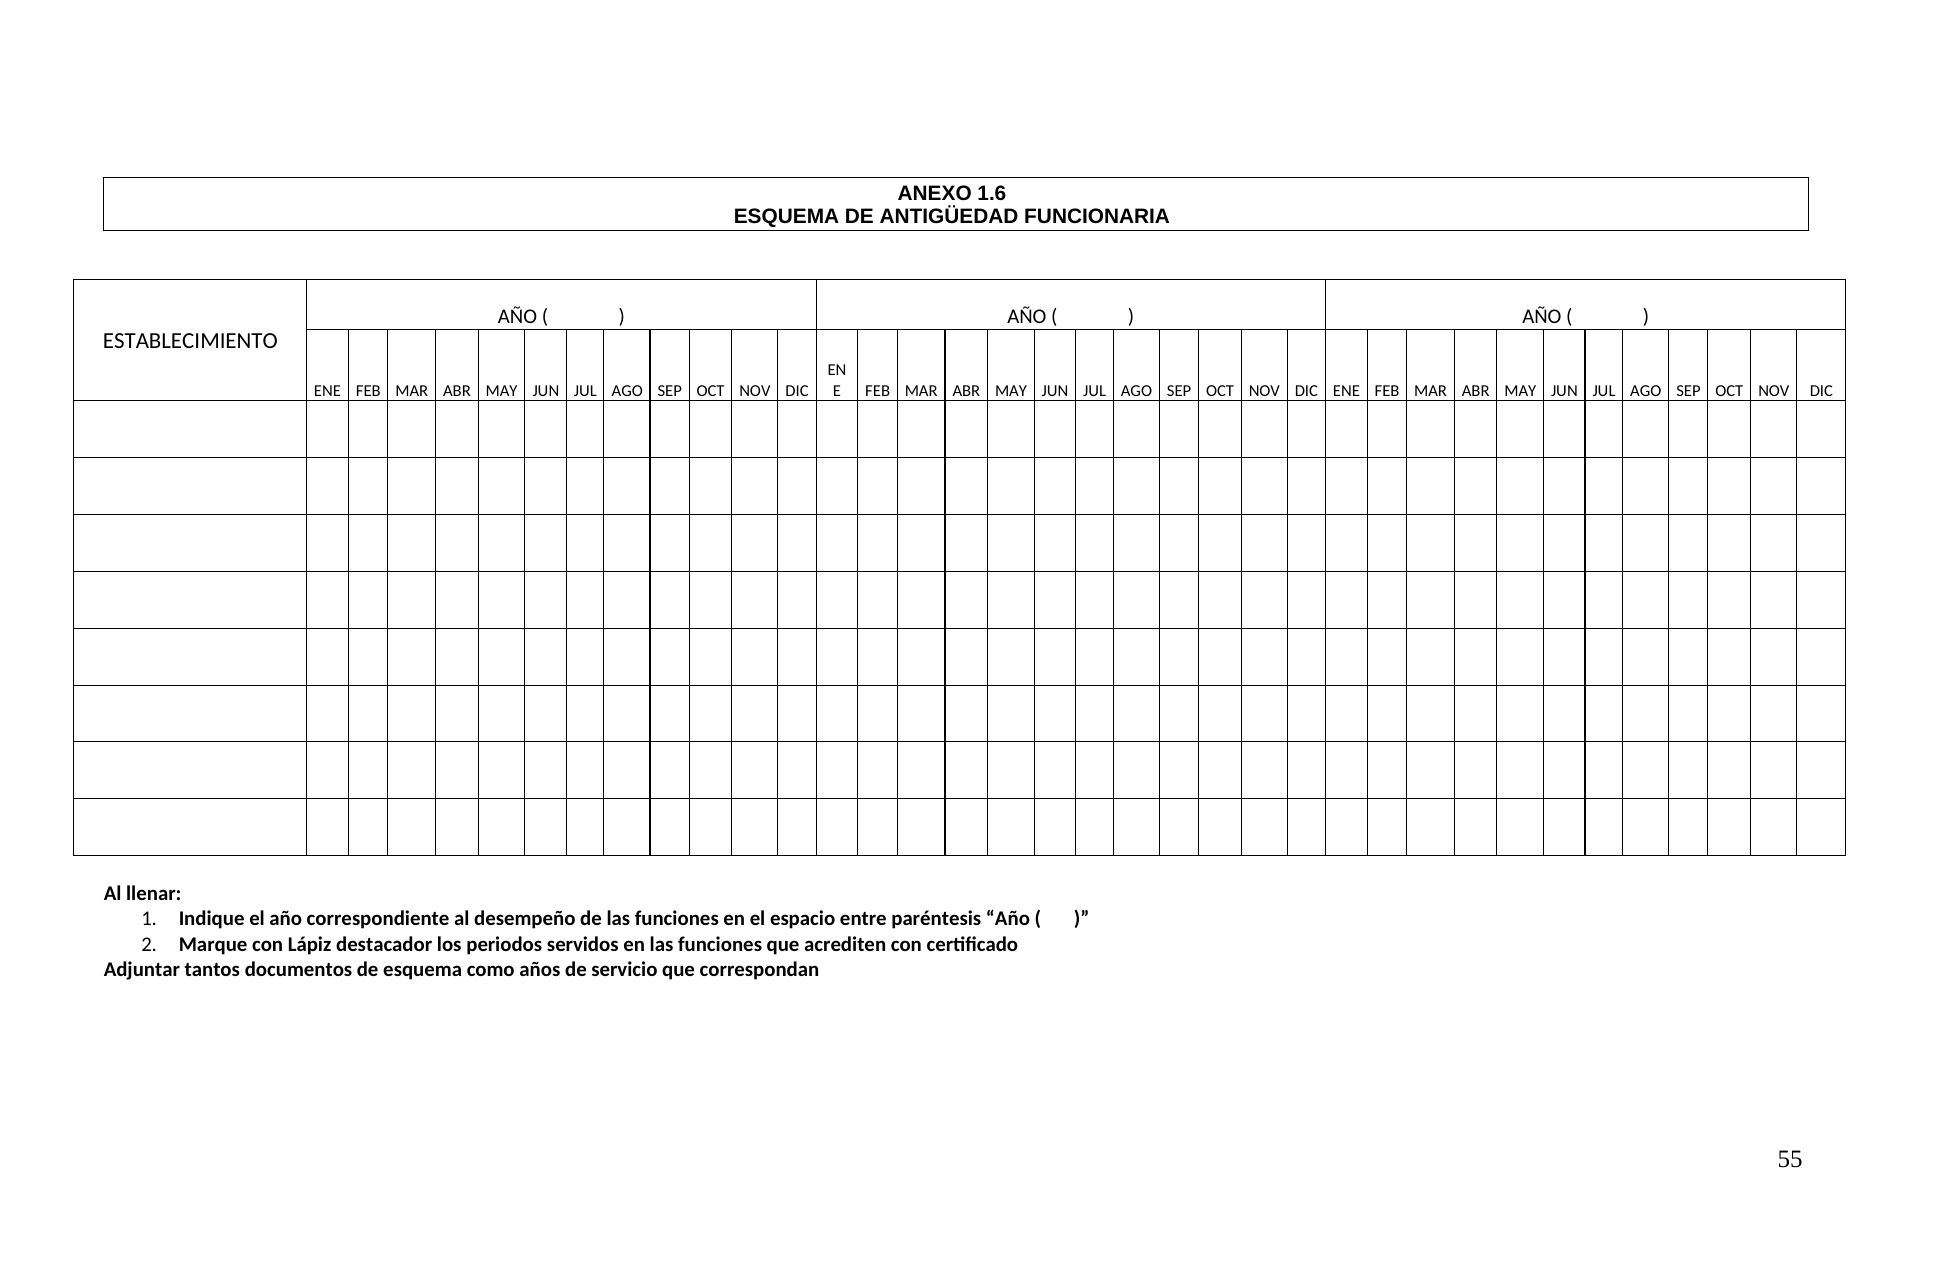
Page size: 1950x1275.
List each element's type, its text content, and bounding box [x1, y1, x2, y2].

table_cell [1497, 458, 1543, 514]
table_cell [1199, 401, 1241, 457]
table_cell [1407, 629, 1454, 684]
table_cell [858, 401, 897, 457]
table_cell [604, 629, 649, 684]
table_cell [567, 742, 603, 798]
table_cell [1076, 458, 1113, 514]
table_cell [732, 742, 777, 798]
table_cell [567, 686, 603, 741]
table_cell [1288, 401, 1325, 457]
table_cell [1455, 458, 1496, 514]
table_cell [1797, 629, 1845, 684]
table_cell [604, 401, 649, 457]
table_cell [1076, 572, 1113, 628]
table_cell AGO [1114, 330, 1159, 400]
table_cell [1076, 742, 1113, 798]
table_cell [817, 686, 857, 741]
table_cell [1751, 629, 1796, 684]
table_cell [1288, 686, 1325, 741]
table_cell [858, 629, 897, 684]
table_cell [1669, 799, 1707, 855]
table_cell [349, 572, 387, 628]
table_cell [1288, 515, 1325, 571]
table_cell [604, 458, 649, 514]
table_cell [74, 401, 306, 457]
table_cell [567, 458, 603, 514]
table_cell [858, 458, 897, 514]
table_cell [604, 572, 649, 628]
table_cell [817, 515, 857, 571]
table_cell [388, 515, 435, 571]
table_cell [1035, 572, 1075, 628]
table_cell [479, 401, 524, 457]
table_cell [1076, 401, 1113, 457]
table_cell [307, 686, 348, 741]
table_cell [946, 799, 987, 855]
table_cell [1160, 572, 1198, 628]
table_cell [1076, 686, 1113, 741]
table_cell [1242, 458, 1287, 514]
table_cell [388, 401, 435, 457]
table_cell [349, 799, 387, 855]
table_cell [1407, 515, 1454, 571]
table_cell [1708, 401, 1750, 457]
table_cell [778, 401, 816, 457]
table_cell [1797, 742, 1845, 798]
table_cell [479, 515, 524, 571]
table_cell [1708, 629, 1750, 684]
table_cell [436, 799, 478, 855]
table_cell [1326, 799, 1367, 855]
table_cell [1199, 742, 1241, 798]
table_cell [1242, 742, 1287, 798]
table_cell [946, 515, 987, 571]
table_cell [567, 799, 603, 855]
table_cell [1669, 458, 1707, 514]
table_cell [1751, 799, 1796, 855]
table_cell [1544, 515, 1584, 571]
table_cell [1586, 458, 1622, 514]
table_header ESTABLECIMIENTO [74, 280, 306, 400]
table_cell [817, 458, 857, 514]
table_cell [307, 401, 348, 457]
table_cell [1288, 458, 1325, 514]
table_cell [1114, 572, 1159, 628]
table_cell [1669, 515, 1707, 571]
table_cell [349, 401, 387, 457]
table_cell [1326, 401, 1367, 457]
table_cell [778, 572, 816, 628]
table_cell ABR [946, 330, 987, 400]
table_cell [74, 572, 306, 628]
table_cell [1114, 458, 1159, 514]
table_cell DIC [1797, 330, 1845, 400]
table_cell OCT [1199, 330, 1241, 400]
table_cell [567, 629, 603, 684]
table_cell [946, 686, 987, 741]
table_cell [988, 799, 1034, 855]
table_cell [1160, 629, 1198, 684]
table_cell [349, 742, 387, 798]
table_cell [1368, 742, 1406, 798]
table_header AÑO ( ) [307, 280, 816, 329]
table_cell [946, 572, 987, 628]
table_cell NOV [1751, 330, 1796, 400]
table_cell [436, 401, 478, 457]
table_cell [1035, 799, 1075, 855]
table_cell [1455, 401, 1496, 457]
table_cell [946, 629, 987, 684]
table_cell NOV [1242, 330, 1287, 400]
table_cell [690, 458, 731, 514]
table_cell [1199, 799, 1241, 855]
table_cell [1455, 686, 1496, 741]
table_cell [479, 799, 524, 855]
table_cell [1751, 572, 1796, 628]
list Indique el año correspondiente al desempeño de las funciones en el espacio entre paréntesis “Año ( )” [141, 906, 1800, 931]
table_cell [1035, 515, 1075, 571]
table_cell [732, 572, 777, 628]
table_cell SEP [651, 330, 689, 400]
table_cell [1544, 686, 1584, 741]
table_cell [525, 515, 566, 571]
table_cell [1199, 515, 1241, 571]
table_cell [1751, 515, 1796, 571]
table_cell [690, 401, 731, 457]
table_cell [74, 629, 306, 684]
table_cell [307, 458, 348, 514]
table_cell [946, 458, 987, 514]
table_cell [1751, 401, 1796, 457]
table_cell [1368, 515, 1406, 571]
table_cell [1623, 572, 1668, 628]
table_cell [349, 458, 387, 514]
table_cell [1708, 515, 1750, 571]
table_cell [1544, 629, 1584, 684]
table_cell [1199, 629, 1241, 684]
table_cell MAR [898, 330, 944, 400]
table_cell [1586, 742, 1622, 798]
table_cell [651, 458, 689, 514]
table_cell [1368, 572, 1406, 628]
table_cell [1326, 686, 1367, 741]
table_cell [1708, 742, 1750, 798]
table_cell [1544, 572, 1584, 628]
table_cell [1199, 458, 1241, 514]
table_cell [1497, 401, 1543, 457]
table_cell [1326, 572, 1367, 628]
table_cell [1497, 686, 1543, 741]
table_cell [1326, 458, 1367, 514]
table_cell AGO [1623, 330, 1668, 400]
table_cell [651, 629, 689, 684]
table_header AÑO ( ) [817, 280, 1325, 329]
table_cell [858, 686, 897, 741]
table_cell [1114, 686, 1159, 741]
table_cell [651, 799, 689, 855]
table_cell [732, 401, 777, 457]
table_cell [525, 458, 566, 514]
table_cell [1288, 742, 1325, 798]
table_cell [74, 515, 306, 571]
table_cell [651, 401, 689, 457]
table_cell [1586, 799, 1622, 855]
table_cell [778, 515, 816, 571]
table_cell [1455, 572, 1496, 628]
text ANEXO 1.6 [104, 178, 1808, 201]
table_cell [1544, 742, 1584, 798]
table_cell [1797, 458, 1845, 514]
table_cell [988, 515, 1034, 571]
table_cell [1623, 515, 1668, 571]
table_cell [1751, 742, 1796, 798]
table_cell [1497, 572, 1543, 628]
table_cell [1669, 401, 1707, 457]
table_cell [1708, 799, 1750, 855]
table_cell [1242, 515, 1287, 571]
table_cell [1242, 401, 1287, 457]
table_cell [1368, 799, 1406, 855]
table_cell [1407, 742, 1454, 798]
table_cell OCT [690, 330, 731, 400]
table_cell [479, 686, 524, 741]
table_cell [604, 515, 649, 571]
table_cell [778, 799, 816, 855]
table_cell [1751, 458, 1796, 514]
table_cell [604, 742, 649, 798]
table_cell [1797, 799, 1845, 855]
table_cell [1199, 572, 1241, 628]
table_cell [988, 742, 1034, 798]
table_cell [651, 742, 689, 798]
table_cell [1544, 799, 1584, 855]
table_cell FEB [349, 330, 387, 400]
table_cell [1669, 686, 1707, 741]
table_cell [1114, 629, 1159, 684]
table_cell [525, 686, 566, 741]
table_cell [1114, 515, 1159, 571]
table_cell MAY [988, 330, 1034, 400]
table_cell [778, 686, 816, 741]
table_cell [604, 686, 649, 741]
table_cell [567, 401, 603, 457]
table_cell [690, 686, 731, 741]
table_cell [690, 629, 731, 684]
table_cell ABR [1455, 330, 1496, 400]
table_cell [1242, 799, 1287, 855]
table_cell [388, 742, 435, 798]
table_cell SEP [1669, 330, 1707, 400]
table_cell [349, 629, 387, 684]
table_cell [74, 458, 306, 514]
table_cell FEB [858, 330, 897, 400]
table_cell [307, 572, 348, 628]
table_cell [1114, 401, 1159, 457]
table_cell [1407, 458, 1454, 514]
table_cell [525, 401, 566, 457]
table_cell [307, 629, 348, 684]
table_header AÑO ( ) [1326, 280, 1845, 329]
table_cell [858, 572, 897, 628]
table_cell [732, 799, 777, 855]
table_cell [1623, 799, 1668, 855]
table_cell [732, 686, 777, 741]
table_cell [1035, 629, 1075, 684]
table_cell [1797, 572, 1845, 628]
table_cell [1455, 742, 1496, 798]
table_cell [1076, 629, 1113, 684]
text Al llenar: [103, 880, 1800, 906]
table_cell [858, 742, 897, 798]
table_cell [817, 572, 857, 628]
table_cell [1368, 401, 1406, 457]
table_cell [690, 572, 731, 628]
table_cell JUL [1586, 330, 1622, 400]
table_cell [1623, 742, 1668, 798]
table_cell [388, 799, 435, 855]
table_cell [1288, 572, 1325, 628]
table_cell ENE [817, 330, 857, 400]
table_cell [690, 742, 731, 798]
table_cell [1035, 742, 1075, 798]
table_cell [1288, 799, 1325, 855]
table_cell [1455, 799, 1496, 855]
table_cell [1455, 629, 1496, 684]
table_cell [1669, 629, 1707, 684]
table_cell [1407, 686, 1454, 741]
table_cell [436, 515, 478, 571]
table_cell [1368, 686, 1406, 741]
table_cell [988, 572, 1034, 628]
table_cell [1199, 686, 1241, 741]
table_cell [817, 799, 857, 855]
table_cell ENE [1326, 330, 1367, 400]
table_cell FEB [1368, 330, 1406, 400]
table_cell [898, 458, 944, 514]
table_cell [898, 629, 944, 684]
table_cell [1497, 629, 1543, 684]
table_cell [1669, 742, 1707, 798]
table_cell [1797, 515, 1845, 571]
table_cell [1242, 572, 1287, 628]
table_cell [525, 742, 566, 798]
table_cell [1035, 686, 1075, 741]
table_cell [349, 515, 387, 571]
table_cell [817, 401, 857, 457]
table_cell [1368, 629, 1406, 684]
table_cell [988, 629, 1034, 684]
table_cell SEP [1160, 330, 1198, 400]
table_cell [1326, 629, 1367, 684]
table_cell [1751, 686, 1796, 741]
table_cell [946, 401, 987, 457]
table_cell [567, 515, 603, 571]
table_cell [898, 799, 944, 855]
table_cell [1544, 401, 1584, 457]
table_cell DIC [1288, 330, 1325, 400]
list Marque con Lápiz destacador los periodos servidos en las funciones que acrediten con certificado [141, 931, 1800, 956]
table_cell [898, 401, 944, 457]
table_cell [74, 742, 306, 798]
table_cell [946, 742, 987, 798]
table_cell JUN [1035, 330, 1075, 400]
table_cell [1326, 515, 1367, 571]
table_cell [525, 799, 566, 855]
table_cell [1242, 686, 1287, 741]
table_cell MAY [479, 330, 524, 400]
table_cell [1160, 799, 1198, 855]
table_cell [307, 515, 348, 571]
table_cell [732, 629, 777, 684]
table_cell [732, 515, 777, 571]
table_cell [1544, 458, 1584, 514]
table_cell DIC [778, 330, 816, 400]
table_cell [651, 686, 689, 741]
table_cell [898, 742, 944, 798]
table_cell [1623, 629, 1668, 684]
table_cell [479, 572, 524, 628]
table_cell [479, 629, 524, 684]
table_cell [1669, 572, 1707, 628]
table_cell [1586, 515, 1622, 571]
table_cell [651, 572, 689, 628]
table_cell [988, 458, 1034, 514]
table_cell [1035, 458, 1075, 514]
table_cell [1797, 401, 1845, 457]
table_cell [1160, 401, 1198, 457]
table_cell [604, 799, 649, 855]
table_cell [817, 629, 857, 684]
table_cell [388, 458, 435, 514]
table_cell [1160, 686, 1198, 741]
table_cell [349, 686, 387, 741]
table_cell [817, 742, 857, 798]
table_cell [778, 742, 816, 798]
table_cell [1288, 629, 1325, 684]
text Adjuntar tantos documentos de esquema como años de servicio que correspondan [103, 956, 1800, 982]
table_cell [1455, 515, 1496, 571]
table_cell [436, 742, 478, 798]
table_cell [1497, 515, 1543, 571]
table_cell [1076, 799, 1113, 855]
table_cell MAY [1497, 330, 1543, 400]
table_cell [1035, 401, 1075, 457]
table_cell [1407, 401, 1454, 457]
table_cell [436, 629, 478, 684]
table_cell [436, 572, 478, 628]
table_cell [1708, 686, 1750, 741]
table_cell JUN [525, 330, 566, 400]
table_cell [74, 686, 306, 741]
table_cell [1586, 572, 1622, 628]
table_cell [388, 572, 435, 628]
table_cell [436, 686, 478, 741]
table_cell [1407, 572, 1454, 628]
table_cell [651, 515, 689, 571]
table_cell NOV [732, 330, 777, 400]
table_cell [1623, 686, 1668, 741]
table_cell [778, 458, 816, 514]
table_cell [1242, 629, 1287, 684]
table_cell [858, 799, 897, 855]
table_cell [898, 572, 944, 628]
table_cell [388, 686, 435, 741]
table_cell [1708, 572, 1750, 628]
table_cell [479, 742, 524, 798]
table_cell OCT [1708, 330, 1750, 400]
table_cell JUL [567, 330, 603, 400]
table_cell [690, 515, 731, 571]
table_cell [1368, 458, 1406, 514]
table_cell [525, 572, 566, 628]
table_cell [1623, 401, 1668, 457]
table_cell [1160, 458, 1198, 514]
table_cell [525, 629, 566, 684]
table_cell MAR [1407, 330, 1454, 400]
table_cell [1497, 742, 1543, 798]
table_cell [690, 799, 731, 855]
table_cell [436, 458, 478, 514]
table_cell [898, 515, 944, 571]
table_cell [388, 629, 435, 684]
table_cell ENE [307, 330, 348, 400]
table_cell [1114, 799, 1159, 855]
table_cell [567, 572, 603, 628]
table_cell [1326, 742, 1367, 798]
table_cell MAR [388, 330, 435, 400]
table_cell [898, 686, 944, 741]
table_cell [1586, 686, 1622, 741]
table_cell [479, 458, 524, 514]
table_cell [1586, 401, 1622, 457]
table_cell [1586, 629, 1622, 684]
table_cell [1076, 515, 1113, 571]
table_cell JUL [1076, 330, 1113, 400]
table_cell [988, 686, 1034, 741]
table_cell [307, 799, 348, 855]
table_cell AGO [604, 330, 649, 400]
table_cell [1160, 742, 1198, 798]
table_cell [1797, 686, 1845, 741]
table_cell [1407, 799, 1454, 855]
table_cell JUN [1544, 330, 1584, 400]
table_cell [858, 515, 897, 571]
table_cell [74, 799, 306, 855]
table_cell [307, 742, 348, 798]
table_cell [1623, 458, 1668, 514]
table_cell [1708, 458, 1750, 514]
table_cell [1160, 515, 1198, 571]
table_cell [988, 401, 1034, 457]
table_cell [1114, 742, 1159, 798]
table_cell [732, 458, 777, 514]
table_cell [1497, 799, 1543, 855]
table_cell ABR [436, 330, 478, 400]
text ESQUEMA DE ANTIGÜEDAD FUNCIONARIA [104, 201, 1808, 230]
table_cell [778, 629, 816, 684]
